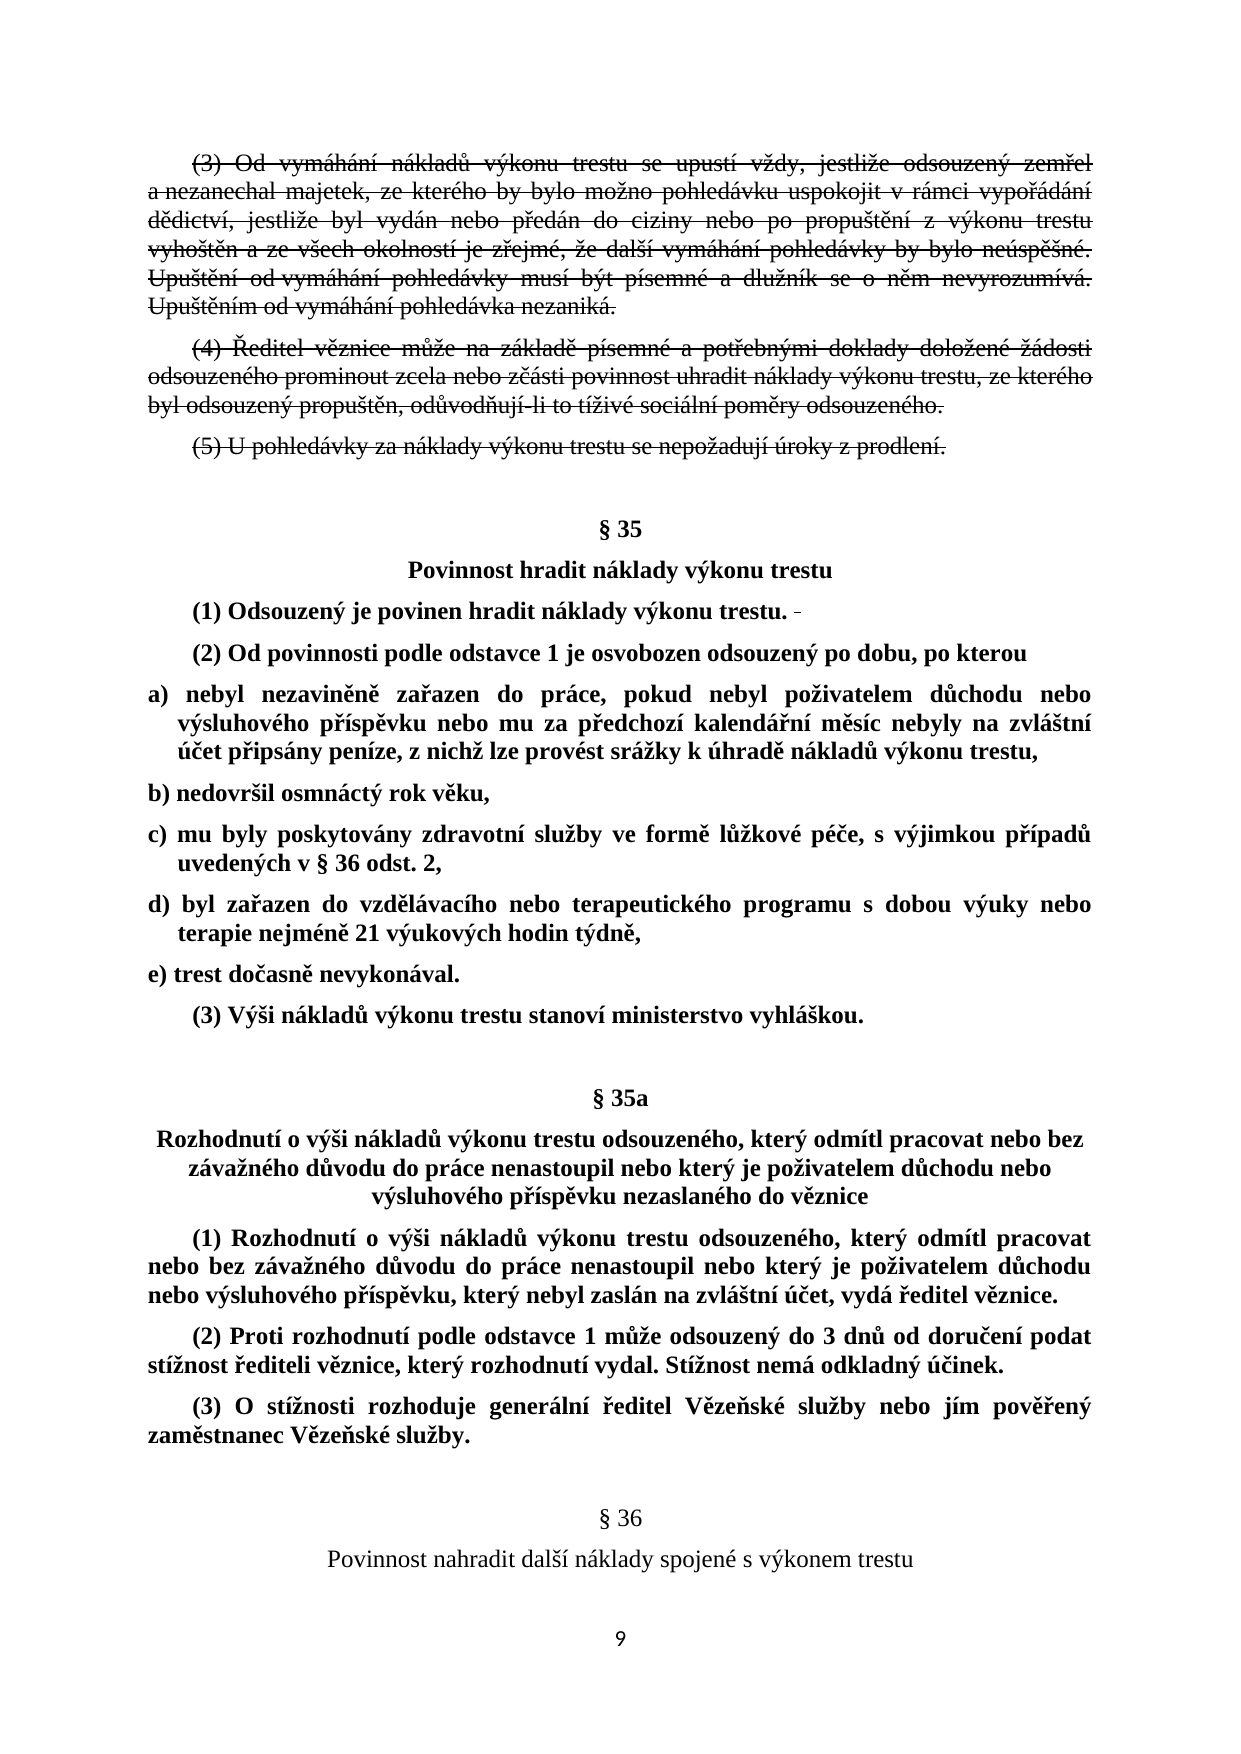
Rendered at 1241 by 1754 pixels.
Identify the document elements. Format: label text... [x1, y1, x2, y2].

text § 35a [148, 1083, 1093, 1111]
text (3) O stížnosti rozhoduje generální ředitel Vězeňské služby nebo jím pověřený zaměstnanec Vězeňské služby. [148, 1391, 1093, 1449]
text a) nebyl nezaviněně zařazen do práce, pokud nebyl poživatelem důchodu nebo výsluhového příspěvku nebo mu za předchozí kalendářní měsíc nebyly na zvláštní účet připsány peníze, z nichž lze provést srážky k úhradě nákladů výkonu trestu, [148, 679, 1093, 765]
text (5) U pohledávky za náklady výkonu trestu se nepožadují úroky z prodlení. [148, 431, 1093, 460]
text (3) Od vymáhání nákladů výkonu trestu se upustí vždy, jestliže odsouzený zemřel a nezanechal majetek, ze kterého by bylo možno pohledávku uspokojit v rámci vypořádání dědictví, jestliže byl vydán nebo předán do ciziny nebo po propuštění z výkonu trestu vyhoštěn a ze všech okolností je zřejmé, že další vymáhání pohledávky by bylo neúspěšné. Upuštění od vymáhání pohledávky musí být písemné a dlužník se o něm nevyrozumívá. Upuštěním od vymáhání pohledávka nezaniká. [148, 148, 1093, 221]
text Povinnost hradit náklady výkonu trestu [148, 555, 1093, 584]
text d) byl zařazen do vzdělávacího nebo terapeutického programu s dobou výuky nebo terapie nejméně 21 výukových hodin týdně, [148, 889, 1093, 946]
text § 36 [148, 1503, 1093, 1531]
text (2) Od povinnosti podle odstavce 1 je osvobozen odsouzený po dobu, po kterou [148, 638, 1093, 666]
text (4) Ředitel věznice může na základě písemné a potřebnými doklady doložené žádosti odsouzeného prominout zcela nebo zčásti povinnost uhradit náklady výkonu trestu, ze kterého byl odsouzený propuštěn, odůvodňují-li to tíživé sociální poměry odsouzeného. [148, 333, 1093, 377]
text Rozhodnutí o výši nákladů výkonu trestu odsouzeného, který odmítl pracovat nebo bez závažného důvodu do práce nenastoupil nebo který je poživatelem důchodu nebo výsluhového příspěvku nezaslaného do věznice [148, 1124, 1093, 1210]
text b) nedovršil osmnáctý rok věku, [148, 778, 1093, 806]
text (1) Odsouzený je povinen hradit náklady výkonu trestu. [148, 596, 1093, 625]
text (1) Rozhodnutí o výši nákladů výkonu trestu odsouzeného, který odmítl pracovat nebo bez závažného důvodu do práce nenastoupil nebo který je poživatelem důchodu nebo výsluhového příspěvku, který nebyl zaslán na zvláštní účet, vydá ředitel věznice. [148, 1223, 1093, 1309]
text (3) Výši nákladů výkonu trestu stanoví ministerstvo vyhláškou. [148, 1000, 1093, 1029]
text c) mu byly poskytovány zdravotní služby ve formě lůžkové péče, s výjimkou případů uvedených v § 36 odst. 2, [148, 819, 1093, 876]
text (2) Proti rozhodnutí podle odstavce 1 může odsouzený do 3 dnů od doručení podat stížnost řediteli věznice, který rozhodnutí vydal. Stížnost nemá odkladný účinek. [148, 1321, 1093, 1379]
text (4) Ředitel věznice může na základě písemné a potřebnými doklady doložené žádosti odsouzeného prominout zcela nebo zčásti povinnost uhradit náklady výkonu trestu, ze kterého byl odsouzený propuštěn, odůvodňují-li to tíživé sociální poměry odsouzeného. [148, 378, 1093, 419]
text e) trest dočasně nevykonával. [148, 959, 1093, 988]
text Povinnost nahradit další náklady spojené s výkonem trestu [148, 1544, 1093, 1573]
text (3) Od vymáhání nákladů výkonu trestu se upustí vždy, jestliže odsouzený zemřel a nezanechal majetek, ze kterého by bylo možno pohledávku uspokojit v rámci vypořádání dědictví, jestliže byl vydán nebo předán do ciziny nebo po propuštění z výkonu trestu vyhoštěn a ze všech okolností je zřejmé, že další vymáhání pohledávky by bylo neúspěšné. Upuštění od vymáhání pohledávky musí být písemné a dlužník se o něm nevyrozumívá. Upuštěním od vymáhání pohledávka nezaniká. [148, 222, 1093, 320]
text § 35 [148, 514, 1093, 543]
